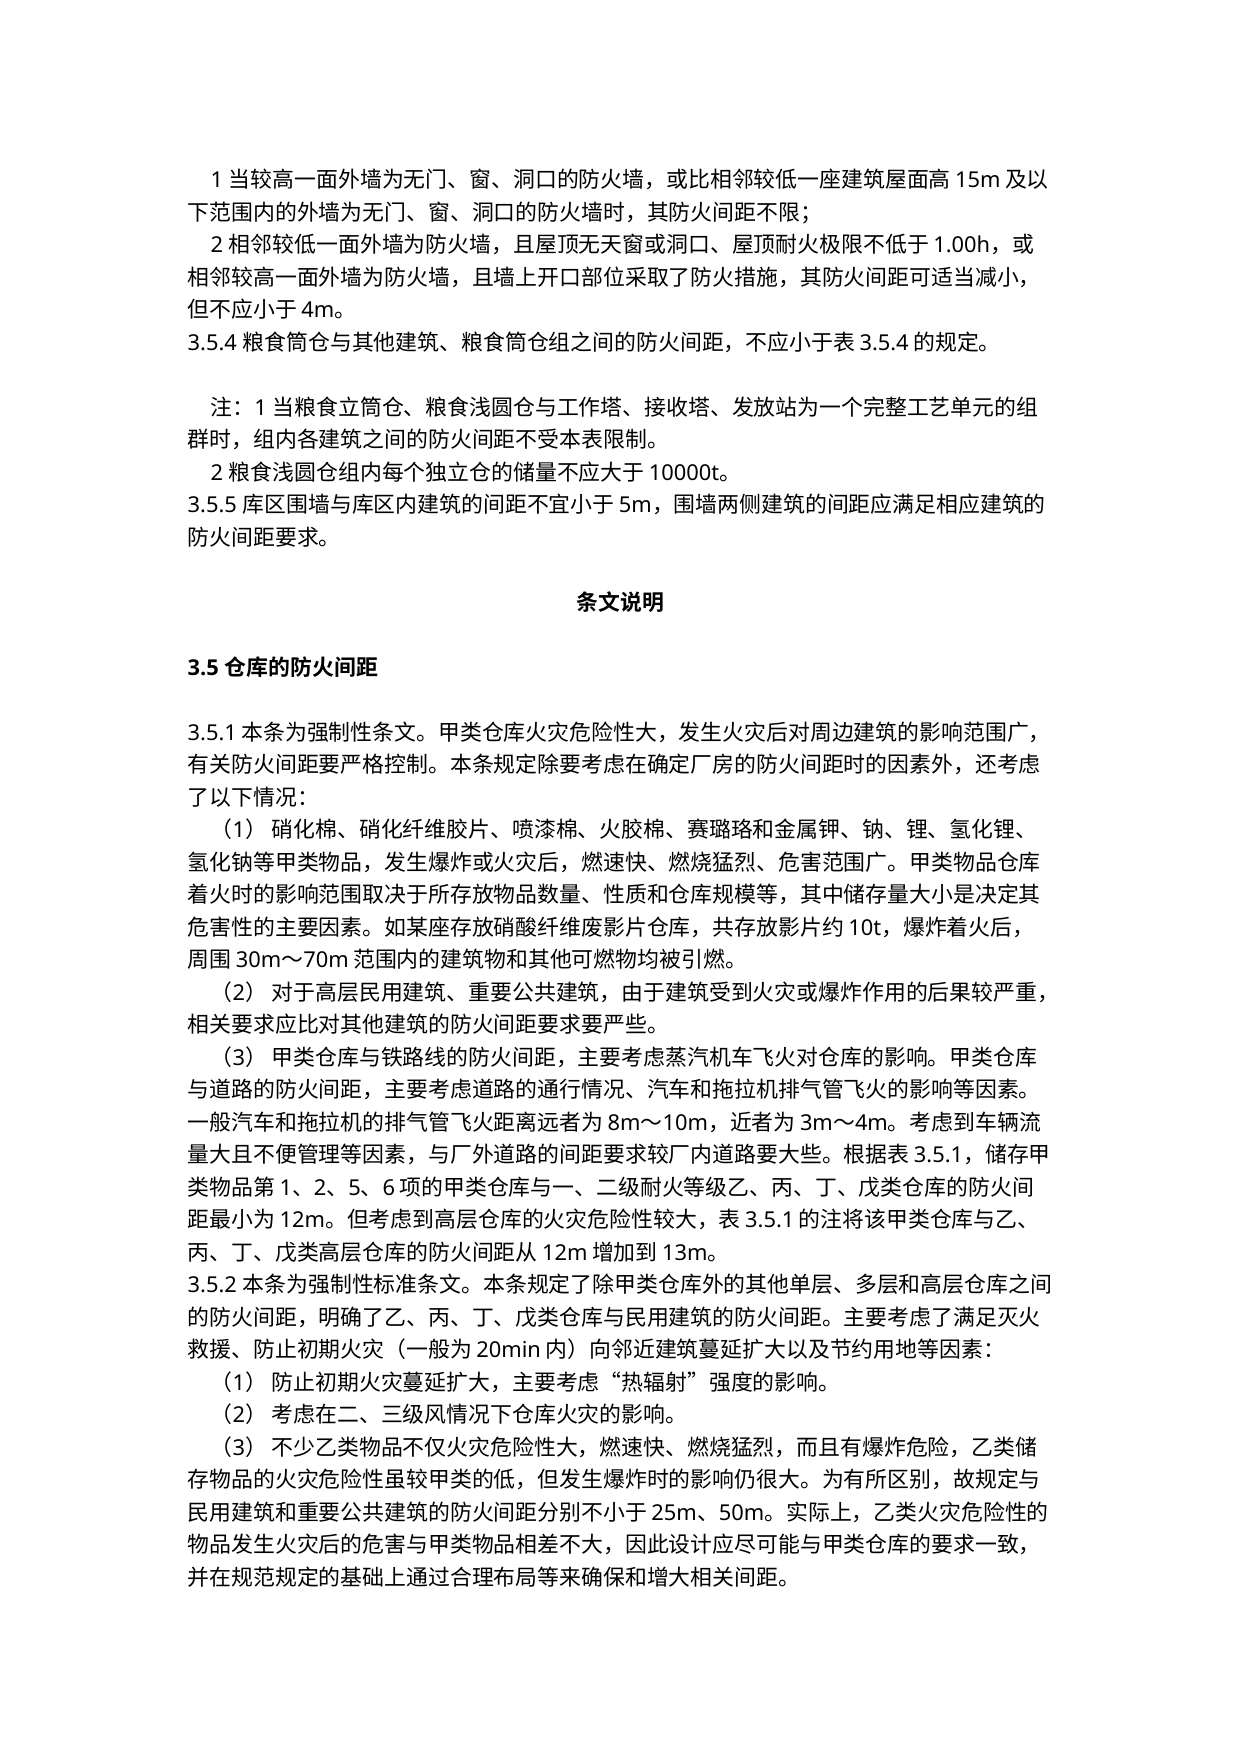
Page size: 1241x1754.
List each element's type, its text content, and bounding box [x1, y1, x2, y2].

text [187, 162, 1053, 357]
text 条文说明 [187, 584, 1053, 617]
text 注：1 当粮食立筒仓、粮食浅圆仓与工作塔、接收塔、发放站为一个完整工艺单元的组群时，组内各建筑之间的防火间距不受本表限制。 2 粮食浅圆仓组内每个独立仓的储量不应大于10000t。 3.5.5 库区围墙与库区内建筑的间距不宜小于5m，围墙两侧建筑的间距应满足相应建筑的防火间距要求。 [187, 389, 1053, 584]
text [187, 617, 1053, 1592]
